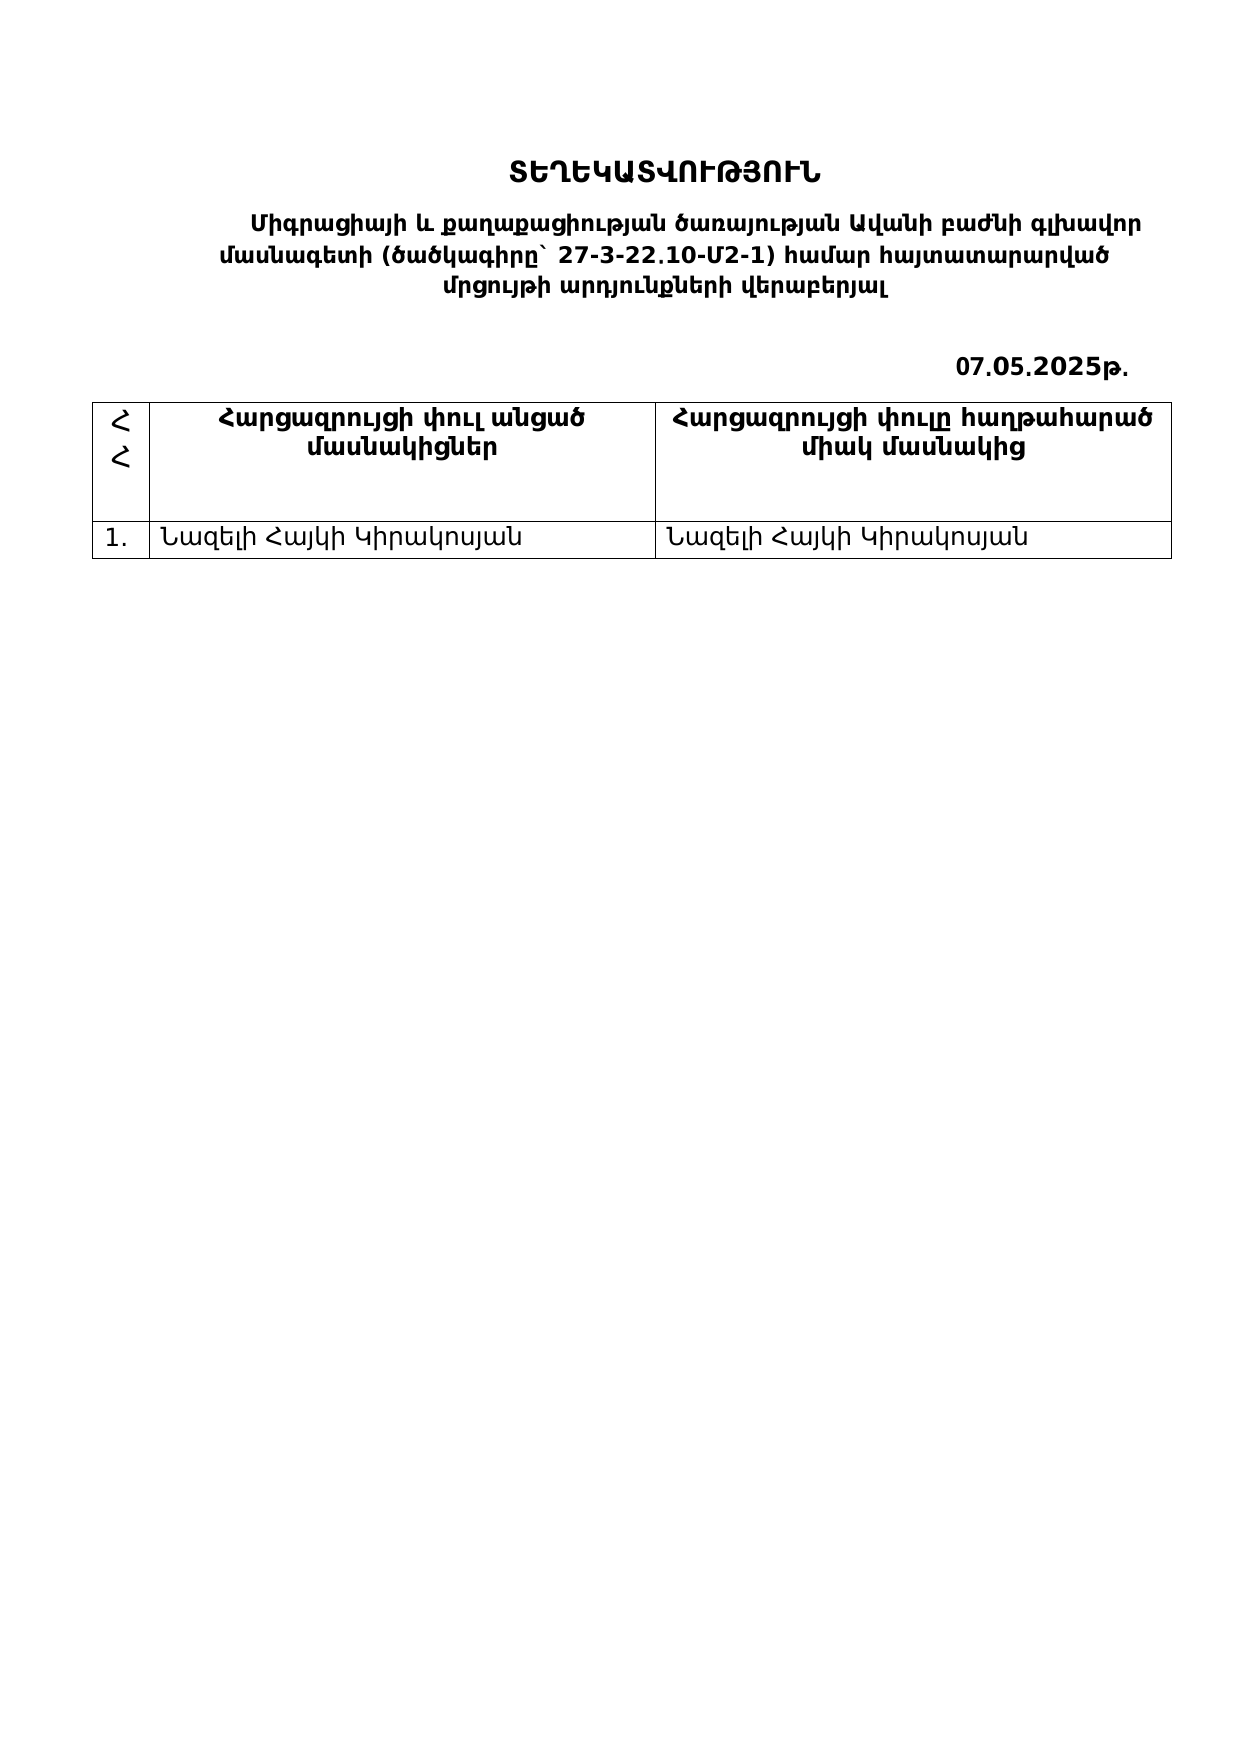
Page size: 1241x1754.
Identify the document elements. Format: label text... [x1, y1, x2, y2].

table_cell Նազելի Հայկի Կիրակոսյան [656, 522, 1171, 558]
text ՏԵՂԵԿԱՏՎՈՒԹՅՈՒՆ [177, 154, 1152, 190]
table_cell Նազելի Հայկի Կիրակոսյան [150, 522, 655, 558]
text Միգրացիայի և քաղաքացիության ծառայության Ավանի բաժնի գլխավոր մասնագետի (ծածկագիրը` 27-3-22․10-Մ2-1) համար հայտատարարված մրցույթի արդյունքների վերաբերյալ [177, 210, 1152, 299]
table_cell 1․ [93, 522, 149, 558]
table_header Հարցազրույցի փուլ անցած մասնակիցներ [150, 403, 655, 521]
table_header Հարցազրույցի փուլը հաղթահարած միակ մասնակից [656, 403, 1171, 521]
table_header ՀՀ [93, 403, 149, 521]
text 07․05․2025թ․ [130, 348, 1180, 383]
